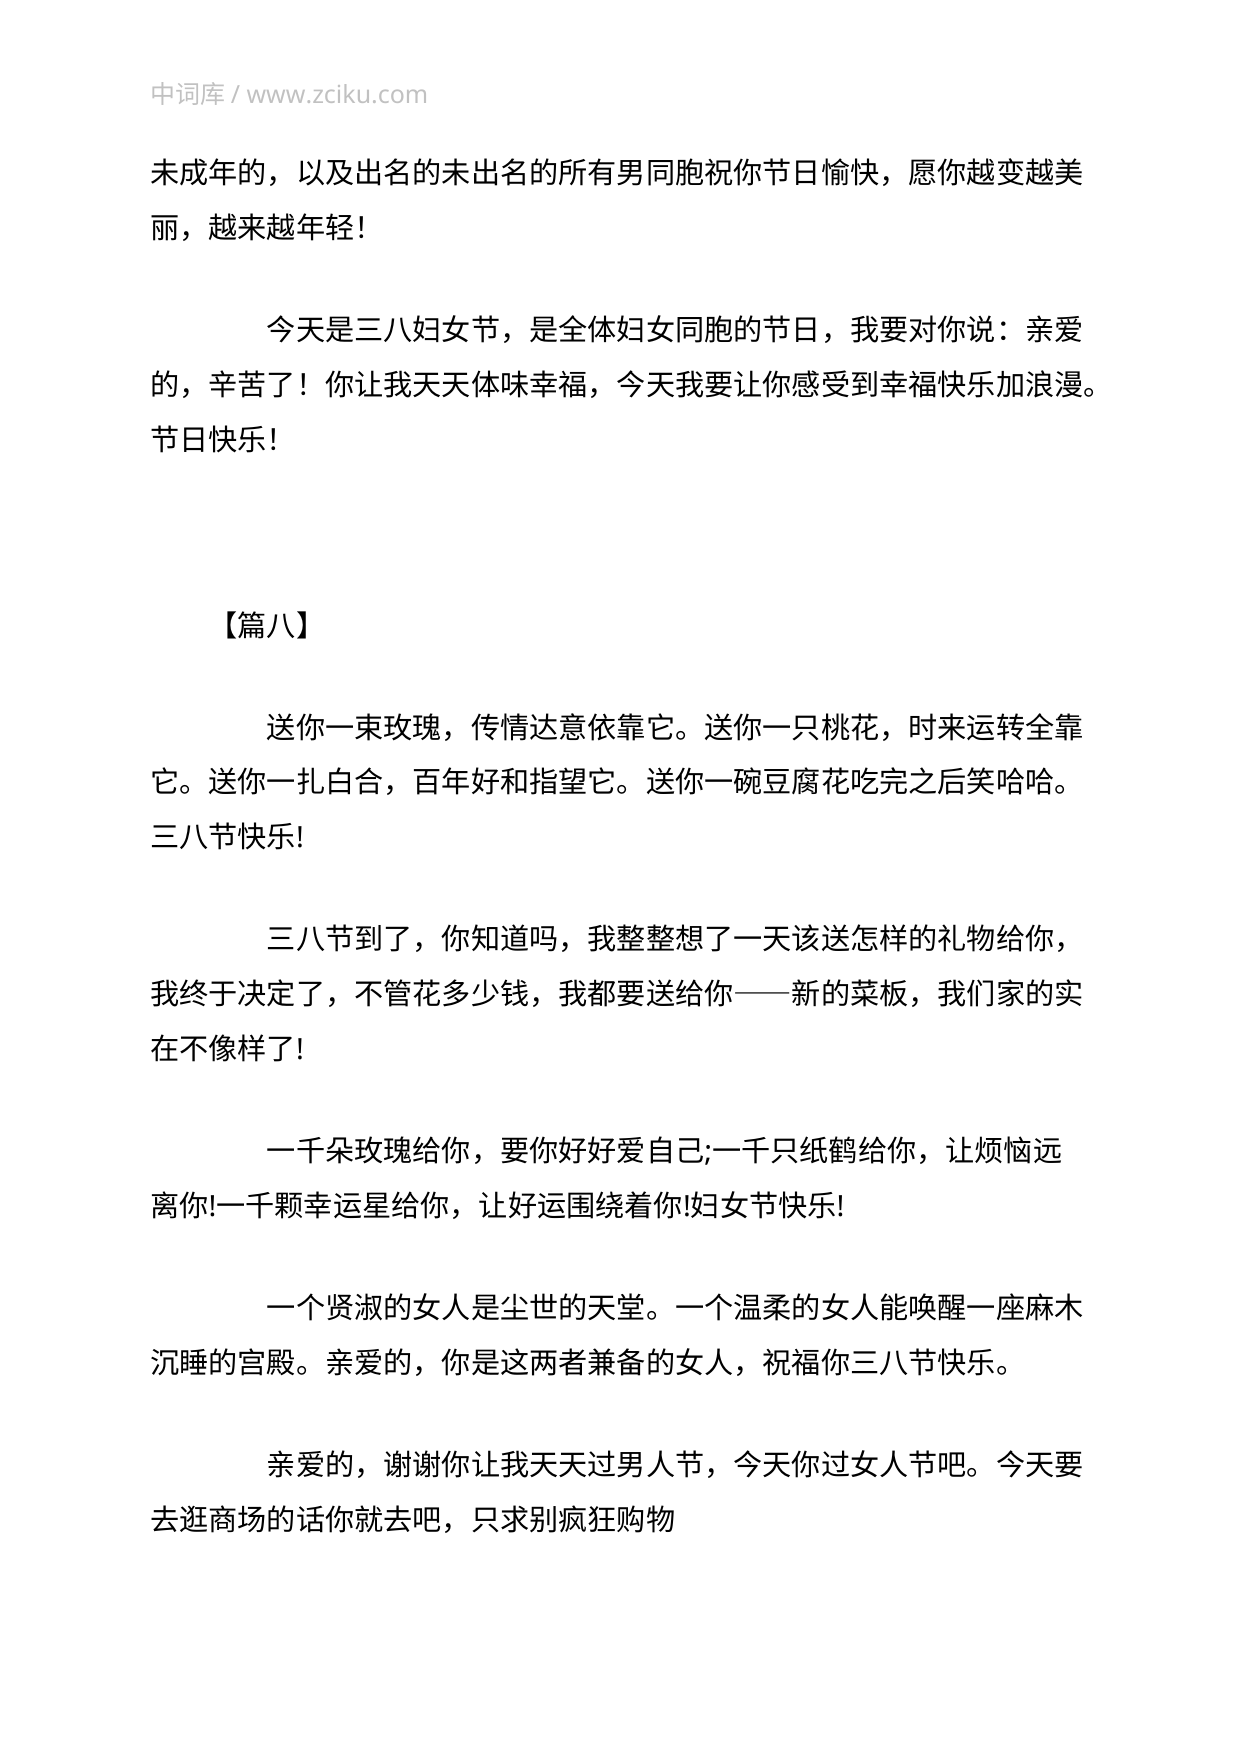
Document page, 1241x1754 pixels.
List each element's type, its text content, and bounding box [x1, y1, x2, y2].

text 一个贤淑的女人是尘世的天堂。一个温柔的女人能唤醒一座麻木沉睡的宫殿。亲爱的，你是这两者兼备的女人，祝福你三八节快乐。 [150, 1285, 1090, 1382]
text 亲爱的，谢谢你让我天天过男人节，今天你过女人节吧。今天要去逛商场的话你就去吧，只求别疯狂购物 [150, 1441, 1090, 1538]
text 送你一束玫瑰，传情达意依靠它。送你一只桃花，时来运转全靠它。送你一扎白合，百年好和指望它。送你一碗豆腐花吃完之后笑哈哈。三八节快乐! [150, 704, 1090, 856]
text 一千朵玫瑰给你，要你好好爱自己;一千只纸鹤给你，让烦恼远离你!一千颗幸运星给你，让好运围绕着你!妇女节快乐! [150, 1128, 1090, 1225]
text 【篇八】 [150, 602, 1090, 645]
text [150, 150, 1090, 247]
text 三八节到了，你知道吗，我整整想了一天该送怎样的礼物给你，我终于决定了，不管花多少钱，我都要送给你——新的菜板，我们家的实在不像样了! [150, 916, 1090, 1068]
text 今天是三八妇女节，是全体妇女同胞的节日，我要对你说：亲爱的，辛苦了！你让我天天体味幸福，今天我要让你感受到幸福快乐加浪漫。节日快乐！ [150, 307, 1090, 459]
